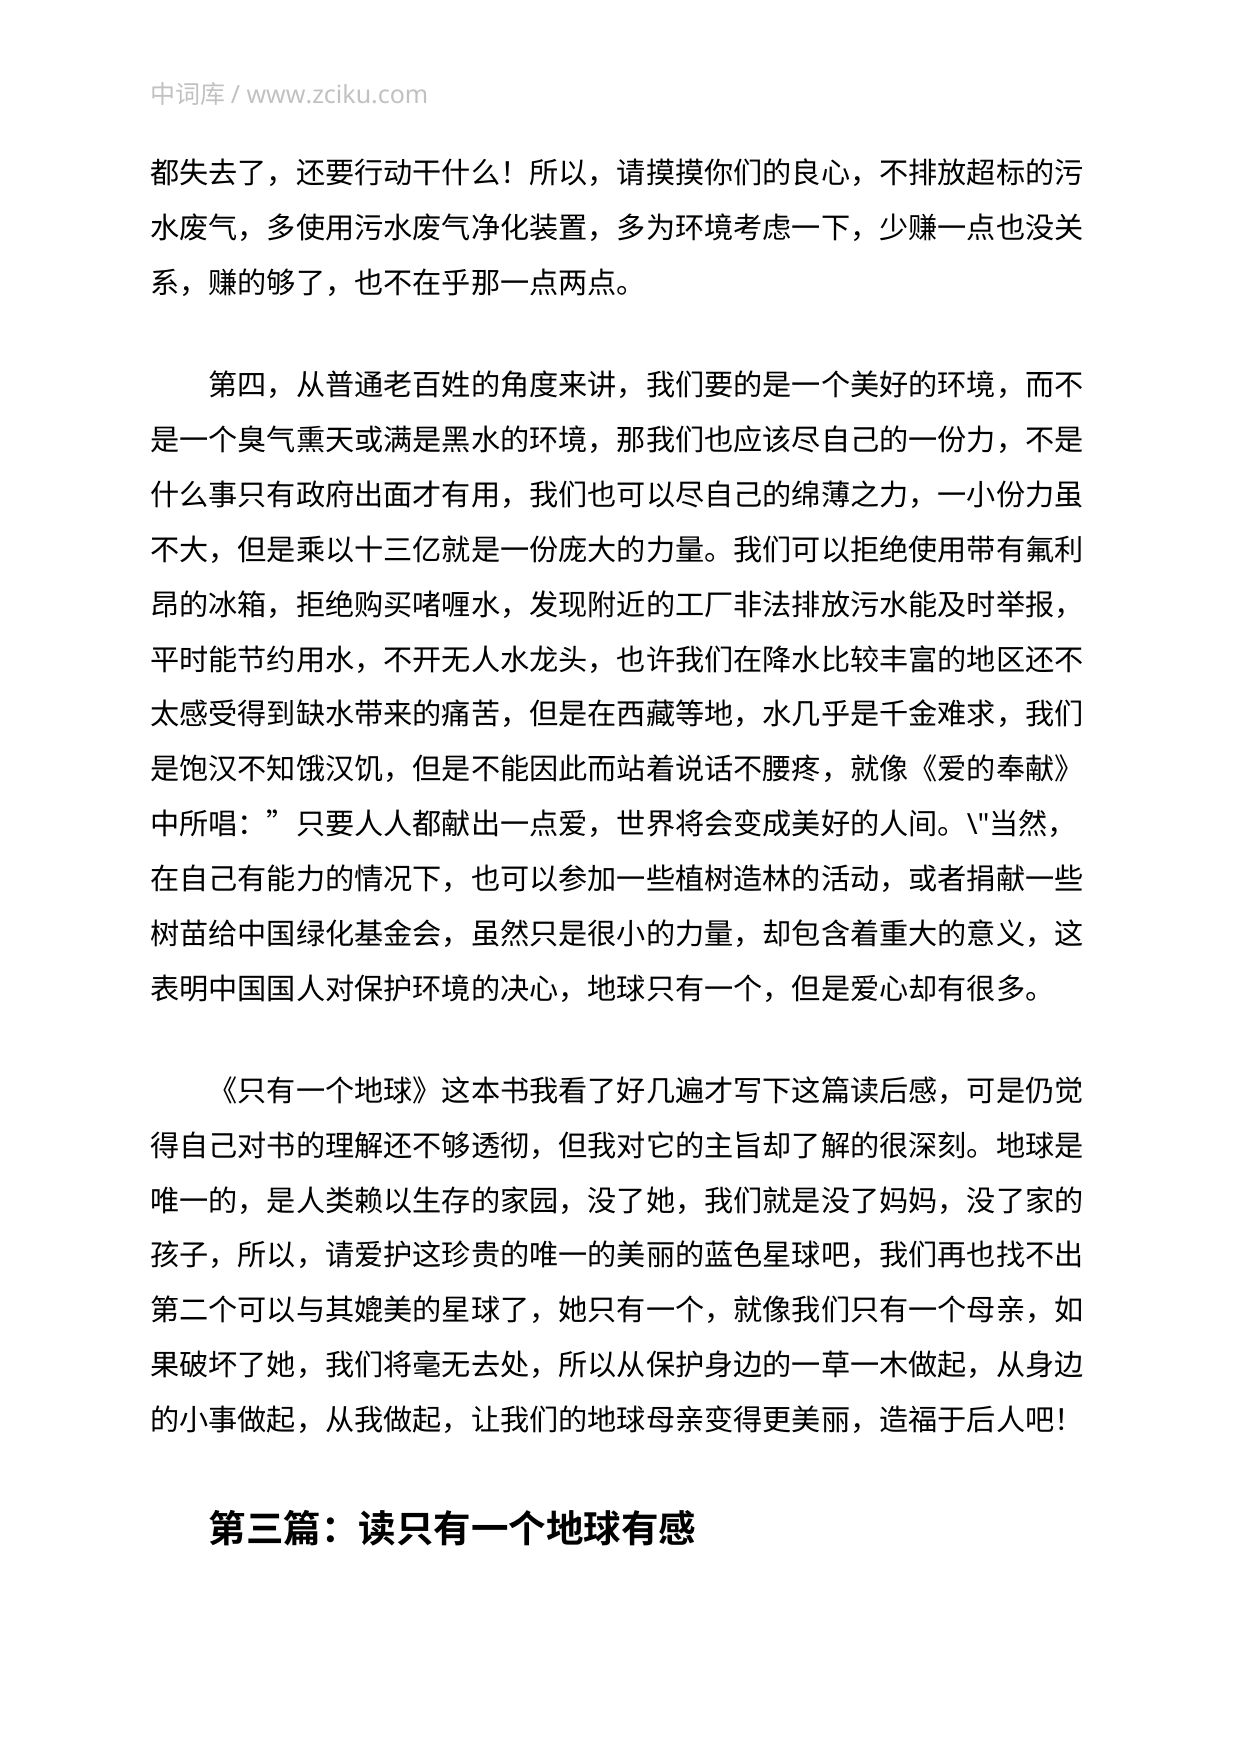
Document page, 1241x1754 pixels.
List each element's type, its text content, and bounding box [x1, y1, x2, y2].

text 第四，从普通老百姓的角度来讲，我们要的是一个美好的环境，而不是一个臭气熏天或满是黑水的环境，那我们也应该尽自己的一份力，不是什么事只有政府出面才有用，我们也可以尽自己的绵薄之力，一小份力虽不大，但是乘以十三亿就是一份庞大的力量。我们可以拒绝使用带有氟利昂的冰箱，拒绝购买啫喱水，发现附近的工厂非法排放污水能及时举报，平时能节约用水，不开无人水龙头，也许我们在降水比较丰富的地区还不太感受得到缺水带来的痛苦，但是在西藏等地，水几乎是千金难求，我们是饱汉不知饿汉饥，但是不能因此而站着说话不腰疼，就像《爱的奉献》中所唱：”只要人人都献出一点爱，世界将会变成美好的人间。\"当然，在自己有能力的情况下，也可以参加一些植树造林的活动，或者捐献一些树苗给中国绿化基金会，虽然只是很小的力量，却包含着重大的意义，这表明中国国人对保护环境的决心，地球只有一个，但是爱心却有很多。 [150, 362, 1090, 1008]
text 《只有一个地球》这本书我看了好几遍才写下这篇读后感，可是仍觉得自己对书的理解还不够透彻，但我对它的主旨却了解的很深刻。地球是唯一的，是人类赖以生存的家园，没了她，我们就是没了妈妈，没了家的孩子，所以，请爱护这珍贵的唯一的美丽的蓝色星球吧，我们再也找不出第二个可以与其媲美的星球了，她只有一个，就像我们只有一个母亲，如果破坏了她，我们将毫无去处，所以从保护身边的一草一木做起，从身边的小事做起，从我做起，让我们的地球母亲变得更美丽，造福于后人吧！ [150, 1067, 1090, 1439]
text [150, 150, 1090, 302]
text 第三篇：读只有一个地球有感 [150, 1498, 1090, 1553]
